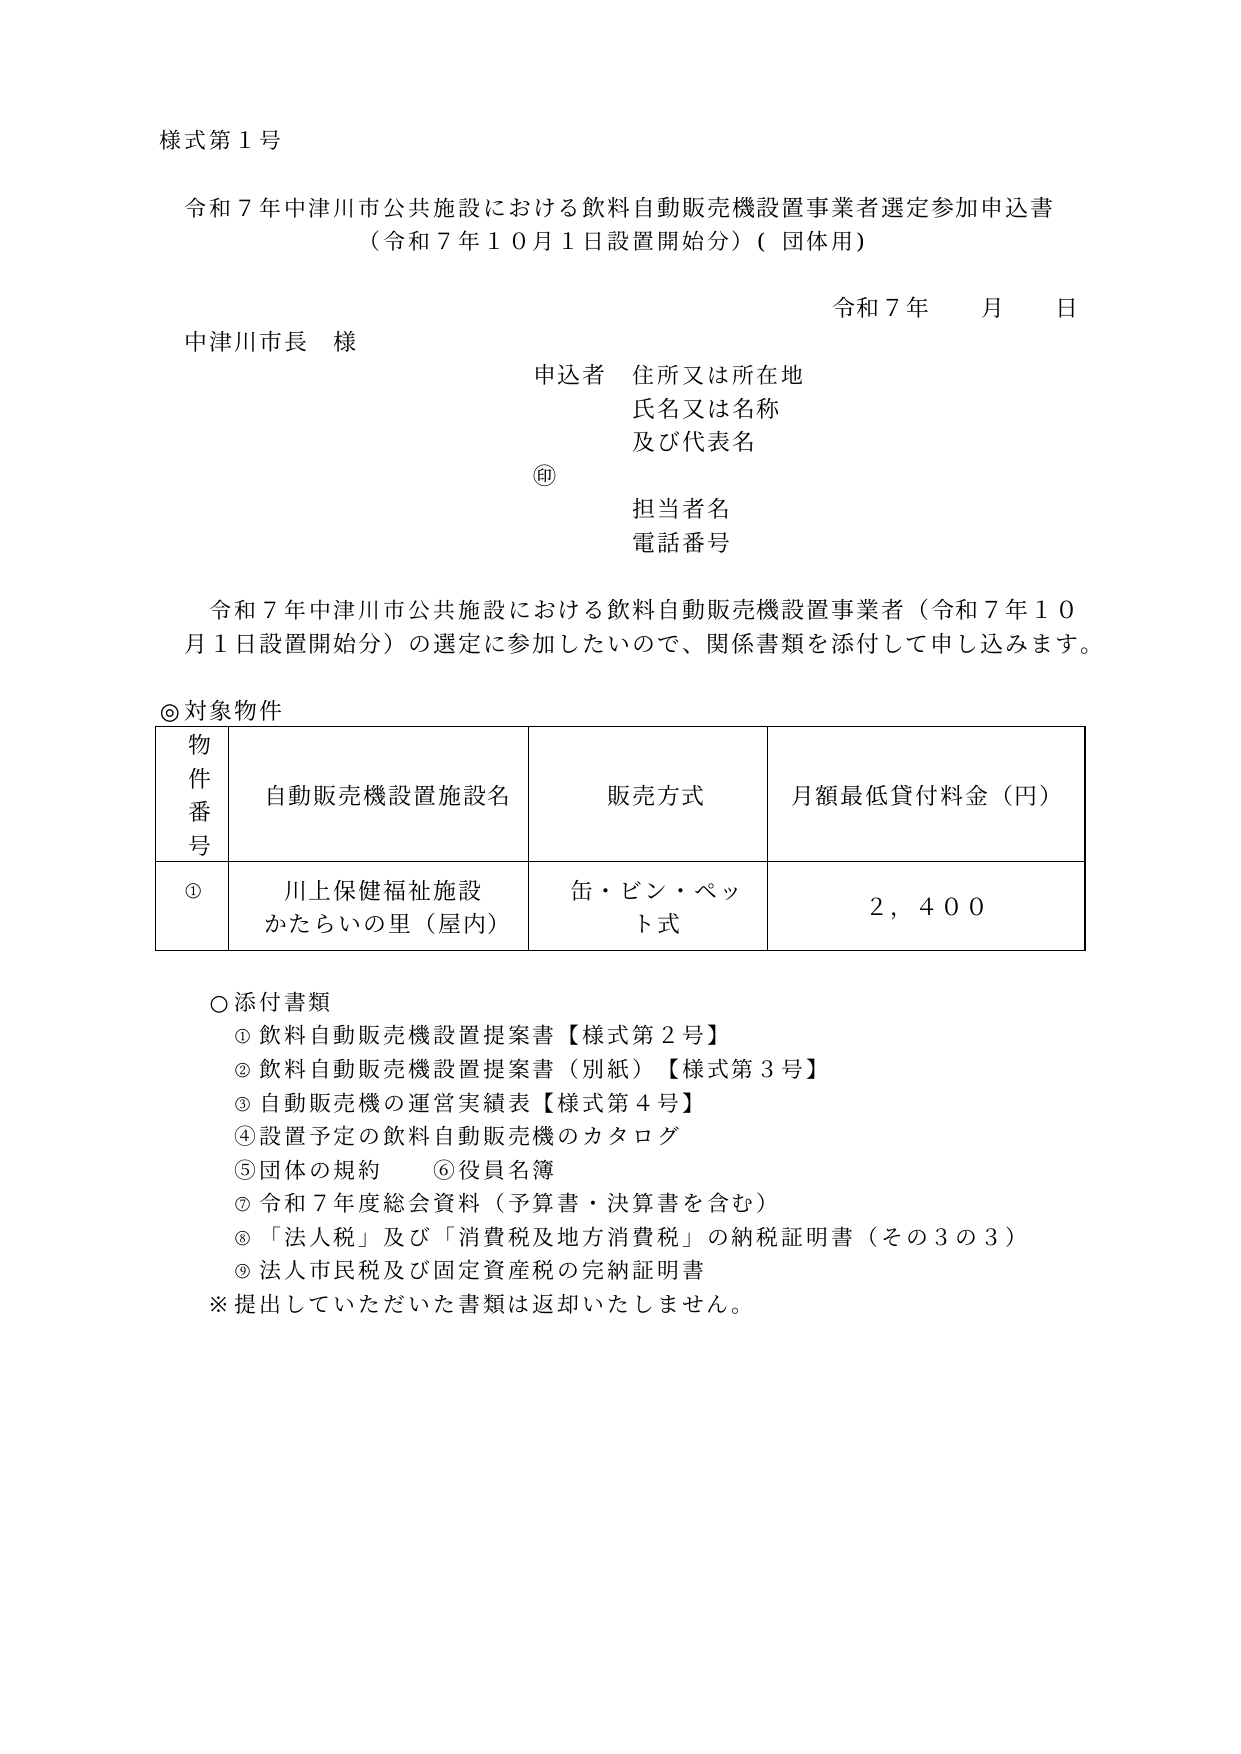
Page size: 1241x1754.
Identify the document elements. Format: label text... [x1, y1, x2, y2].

text ※提出していただいた書類は返却いたしません。 [159, 1286, 1081, 1320]
table_header 月額最低貸付料金（円） [768, 727, 1084, 861]
table_cell ２，４００ [768, 862, 1084, 950]
table_header 自動販売機設置施設名 [229, 727, 528, 861]
text 令和７年中津川市公共施設における飲料自動販売機設置事業者（令和７年１０月１日設置開始分）の選定に参加したいので、関係書類を添付して申し込みます。 [181, 592, 1081, 659]
table_cell 川上保健福祉施設 かたらいの里（屋内） [229, 862, 528, 950]
text ⑧「法人税」及び「消費税及地方消費税」の納税証明書（その３の３） [224, 1219, 1081, 1253]
text ⑨法人市民税及び固定資産税の完納証明書 [159, 1253, 1081, 1286]
text 中津川市長 様 [159, 323, 1081, 357]
text 令和７年 月 日 [159, 290, 1081, 323]
text ④設置予定の飲料自動販売機のカタログ [159, 1118, 1081, 1152]
table_header 販売方式 [529, 727, 767, 861]
text 令和７年中津川市公共施設における飲料自動販売機設置事業者選定参加申込書 [159, 189, 1081, 223]
text 申込者 住所又は所在地 [531, 357, 1081, 391]
text 及び代表名 ㊞ [531, 424, 1096, 491]
table_cell [156, 862, 228, 950]
table_cell 缶・ビン・ペット式 [529, 862, 767, 950]
text 様式第１号 [159, 122, 1081, 156]
text ①飲料自動販売機設置提案書【様式第２号】 [159, 1018, 1081, 1051]
text ◎対象物件 [159, 692, 1081, 726]
text 担当者名 [531, 491, 1096, 525]
text ③自動販売機の運営実績表【様式第４号】 [159, 1085, 1081, 1118]
text 氏名又は名称 [531, 391, 989, 424]
text （令和７年１０月１日設置開始分）(団体用) [159, 223, 1081, 256]
text ②飲料自動販売機設置提案書（別紙）【様式第３号】 [159, 1051, 1081, 1085]
text 電話番号 [531, 525, 1096, 558]
text ⑤団体の規約 ⑥役員名簿 [159, 1152, 1081, 1186]
text ⑦令和７年度総会資料（予算書・決算書を含む） [224, 1186, 1081, 1219]
table_header 物件 番号 [156, 727, 228, 861]
text ○添付書類 [159, 984, 1081, 1018]
